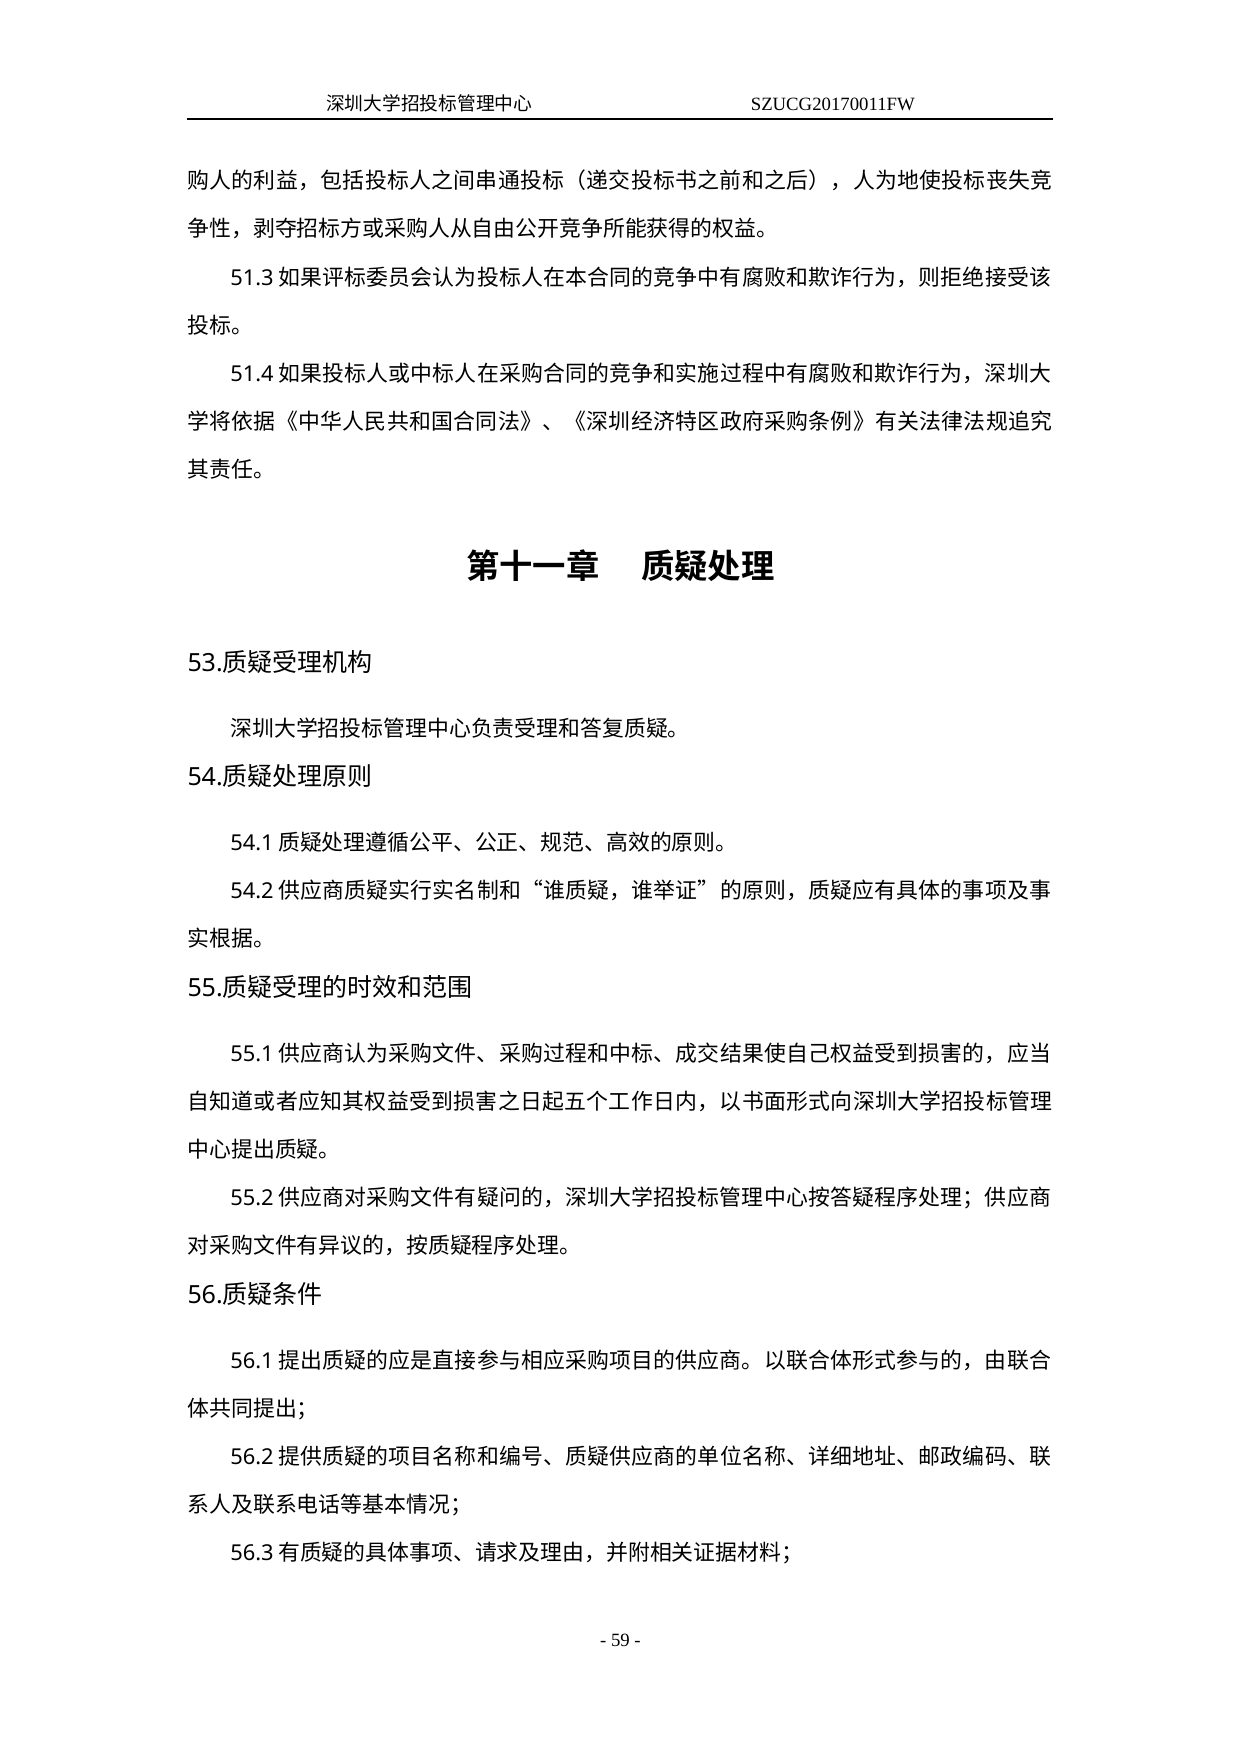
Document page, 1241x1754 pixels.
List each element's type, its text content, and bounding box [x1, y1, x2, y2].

text 51.3如果评标委员会认为投标人在本合同的竞争中有腐败和欺诈行为，则拒绝接受该投标。 [187, 251, 1053, 348]
text 53.质疑受理机构 [187, 636, 1053, 684]
text 55.1供应商认为采购文件、采购过程和中标、成交结果使自己权益受到损害的，应当自知道或者应知其权益受到损害之日起五个工作日内，以书面形式向深圳大学招投标管理中心提出质疑。 [187, 1028, 1053, 1172]
text 51.4如果投标人或中标人在采购合同的竞争和实施过程中有腐败和欺诈行为，深圳大学将依据《中华人民共和国合同法》、《深圳经济特区政府采购条例》有关法律法规追究其责任。 [187, 348, 1053, 492]
text 55.2供应商对采购文件有疑问的，深圳大学招投标管理中心按答疑程序处理；供应商对采购文件有异议的，按质疑程序处理。 [187, 1172, 1053, 1268]
text 56.质疑条件 [187, 1268, 1053, 1316]
text 54.2供应商质疑实行实名制和“谁质疑，谁举证”的原则，质疑应有具体的事项及事实根据。 [187, 865, 1053, 961]
text 55.质疑受理的时效和范围 [187, 961, 1053, 1009]
text 56.2提供质疑的项目名称和编号、质疑供应商的单位名称、详细地址、邮政编码、联系人及联系电话等基本情况； [187, 1431, 1053, 1527]
text 深圳大学招投标管理中心负责受理和答复质疑。 [187, 703, 1053, 751]
text 56.3有质疑的具体事项、请求及理由，并附相关证据材料； [187, 1527, 1053, 1575]
text 54.质疑处理原则 [187, 751, 1053, 799]
text 56.1提出质疑的应是直接参与相应采购项目的供应商。以联合体形式参与的，由联合体共同提出； [187, 1334, 1053, 1431]
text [187, 155, 1053, 251]
list 质疑处理 [187, 516, 1053, 612]
text 54.1质疑处理遵循公平、公正、规范、高效的原则。 [187, 817, 1053, 865]
